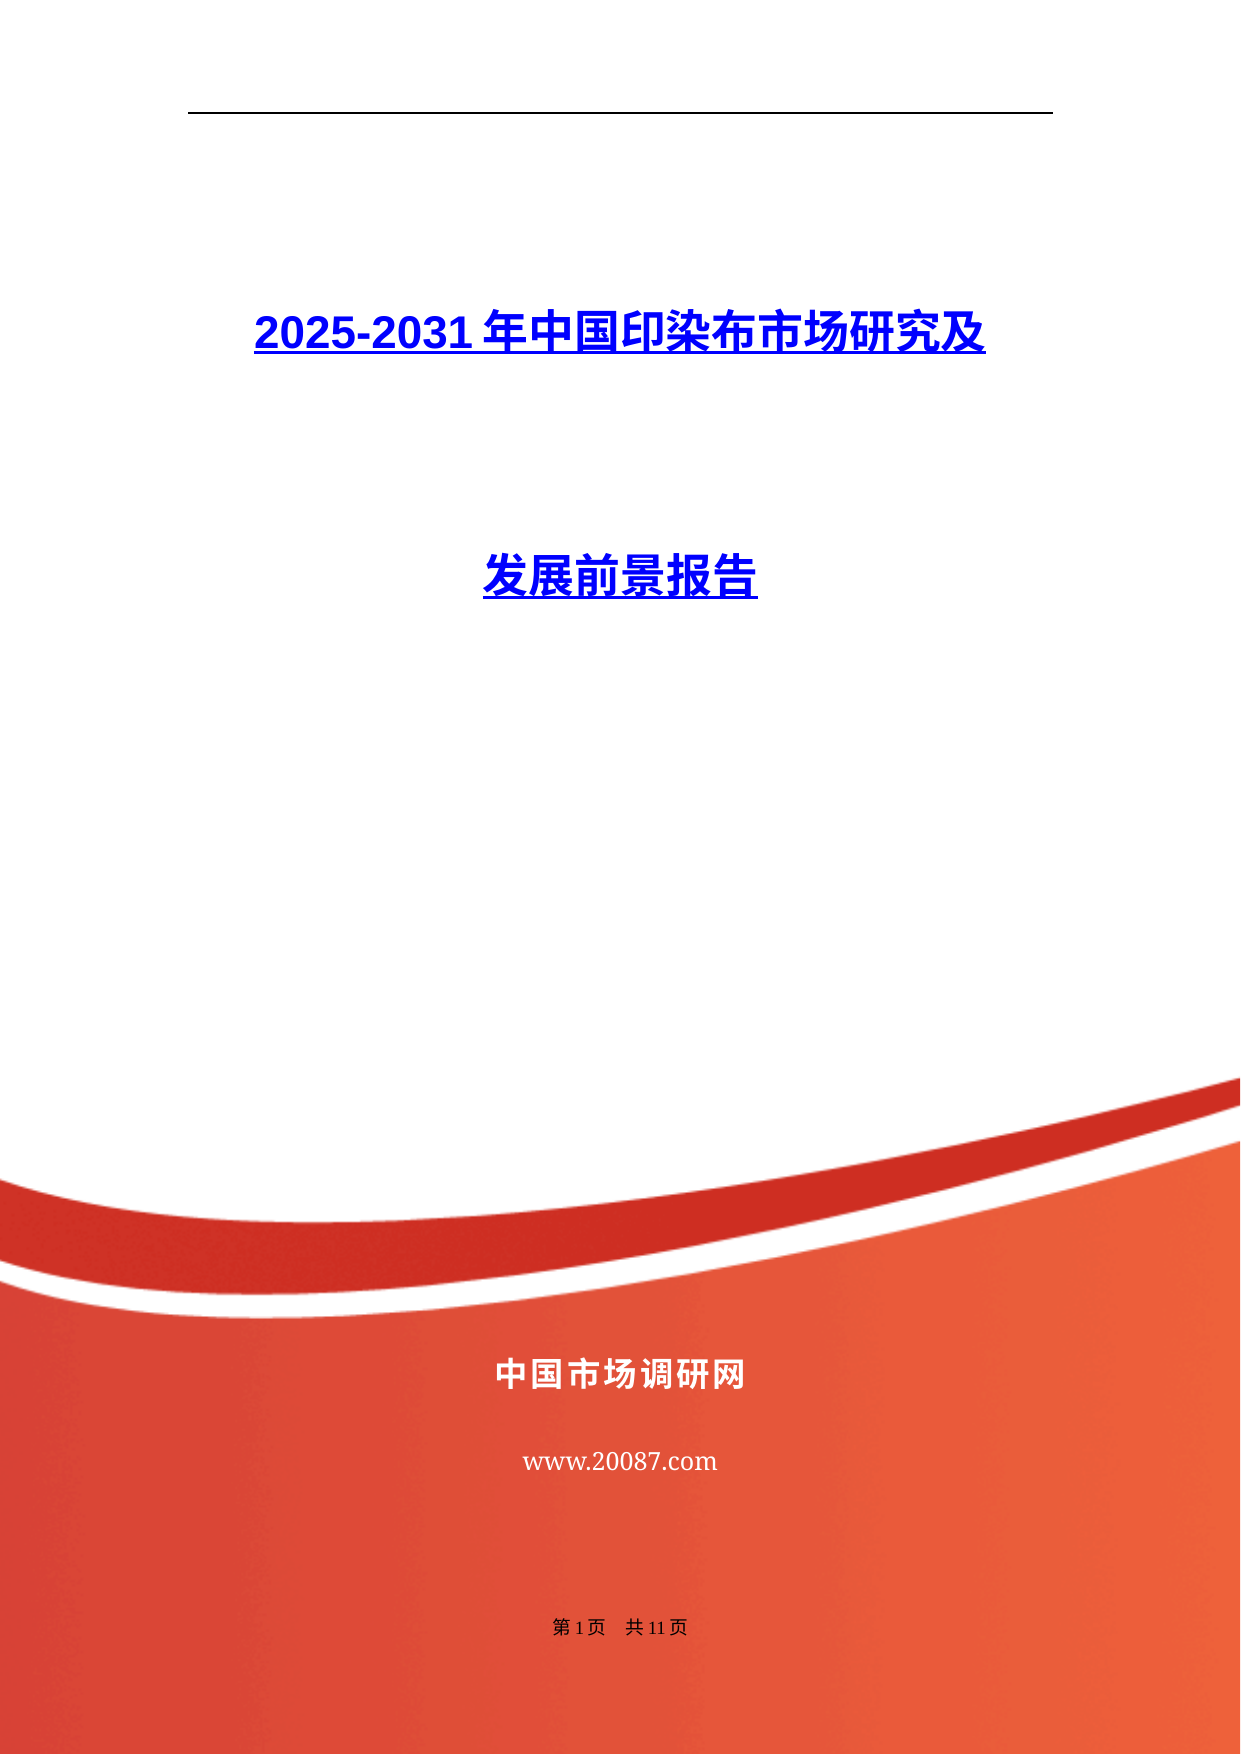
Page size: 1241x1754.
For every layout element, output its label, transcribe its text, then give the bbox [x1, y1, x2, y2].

subtitle 中国市场调研网 [187, 1339, 1053, 1404]
text www.20087.com [187, 1428, 1053, 1493]
picture [0, 1006, 1241, 1754]
table_header 2025-2031年中国印染布市场研究及发展前景报告 [188, 207, 1053, 773]
